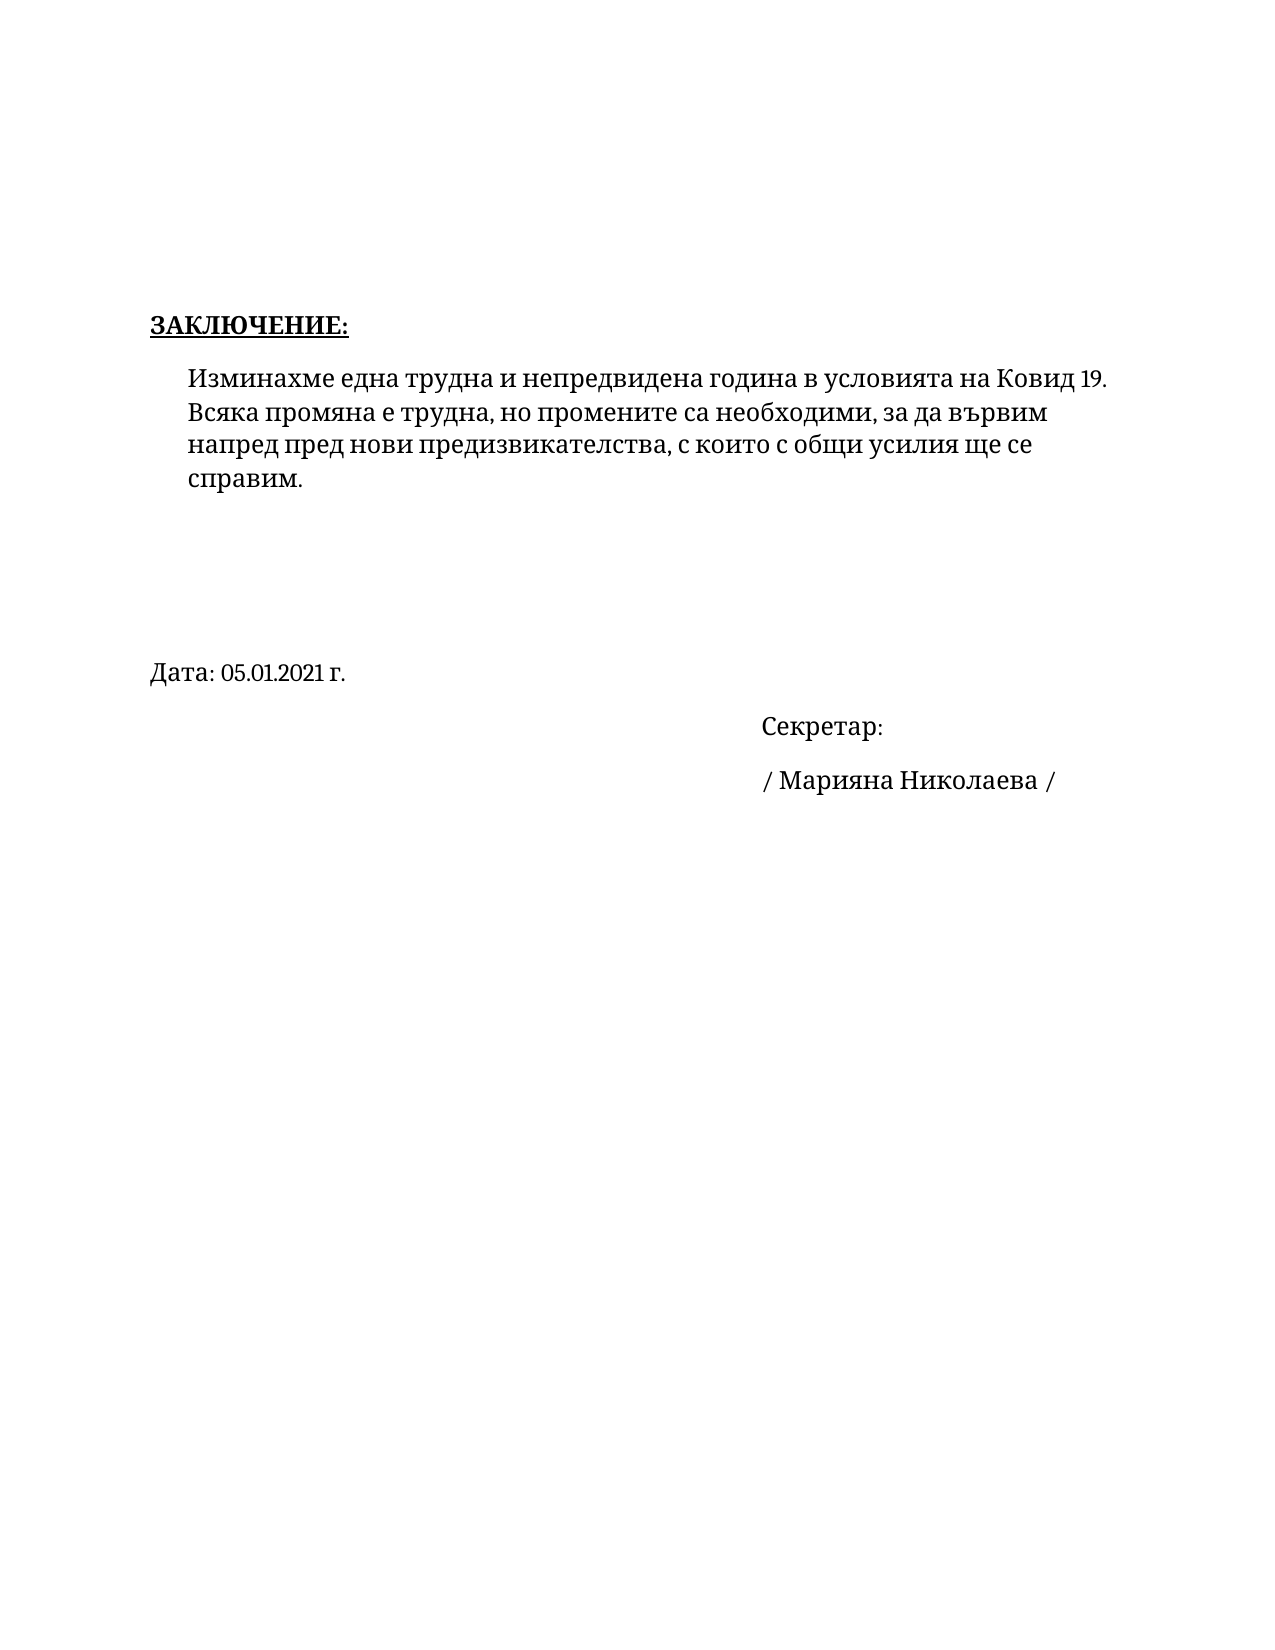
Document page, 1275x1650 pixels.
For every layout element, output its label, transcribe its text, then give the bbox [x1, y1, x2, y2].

text Изминахме една трудна и непредвидена година в условията на Ковид 19. Всяка промяна е трудна, но промените са необходими, за да вървим напред пред нови предизвикателства, с които с общи усилия ще се справим. [187, 365, 1125, 493]
text Дата: 05.01.2021 г. [150, 659, 1125, 688]
text / Марияна Николаева / [150, 767, 1125, 796]
text Секретар: [150, 713, 1125, 742]
text ЗАКЛЮЧЕНИЕ: [150, 312, 1125, 340]
